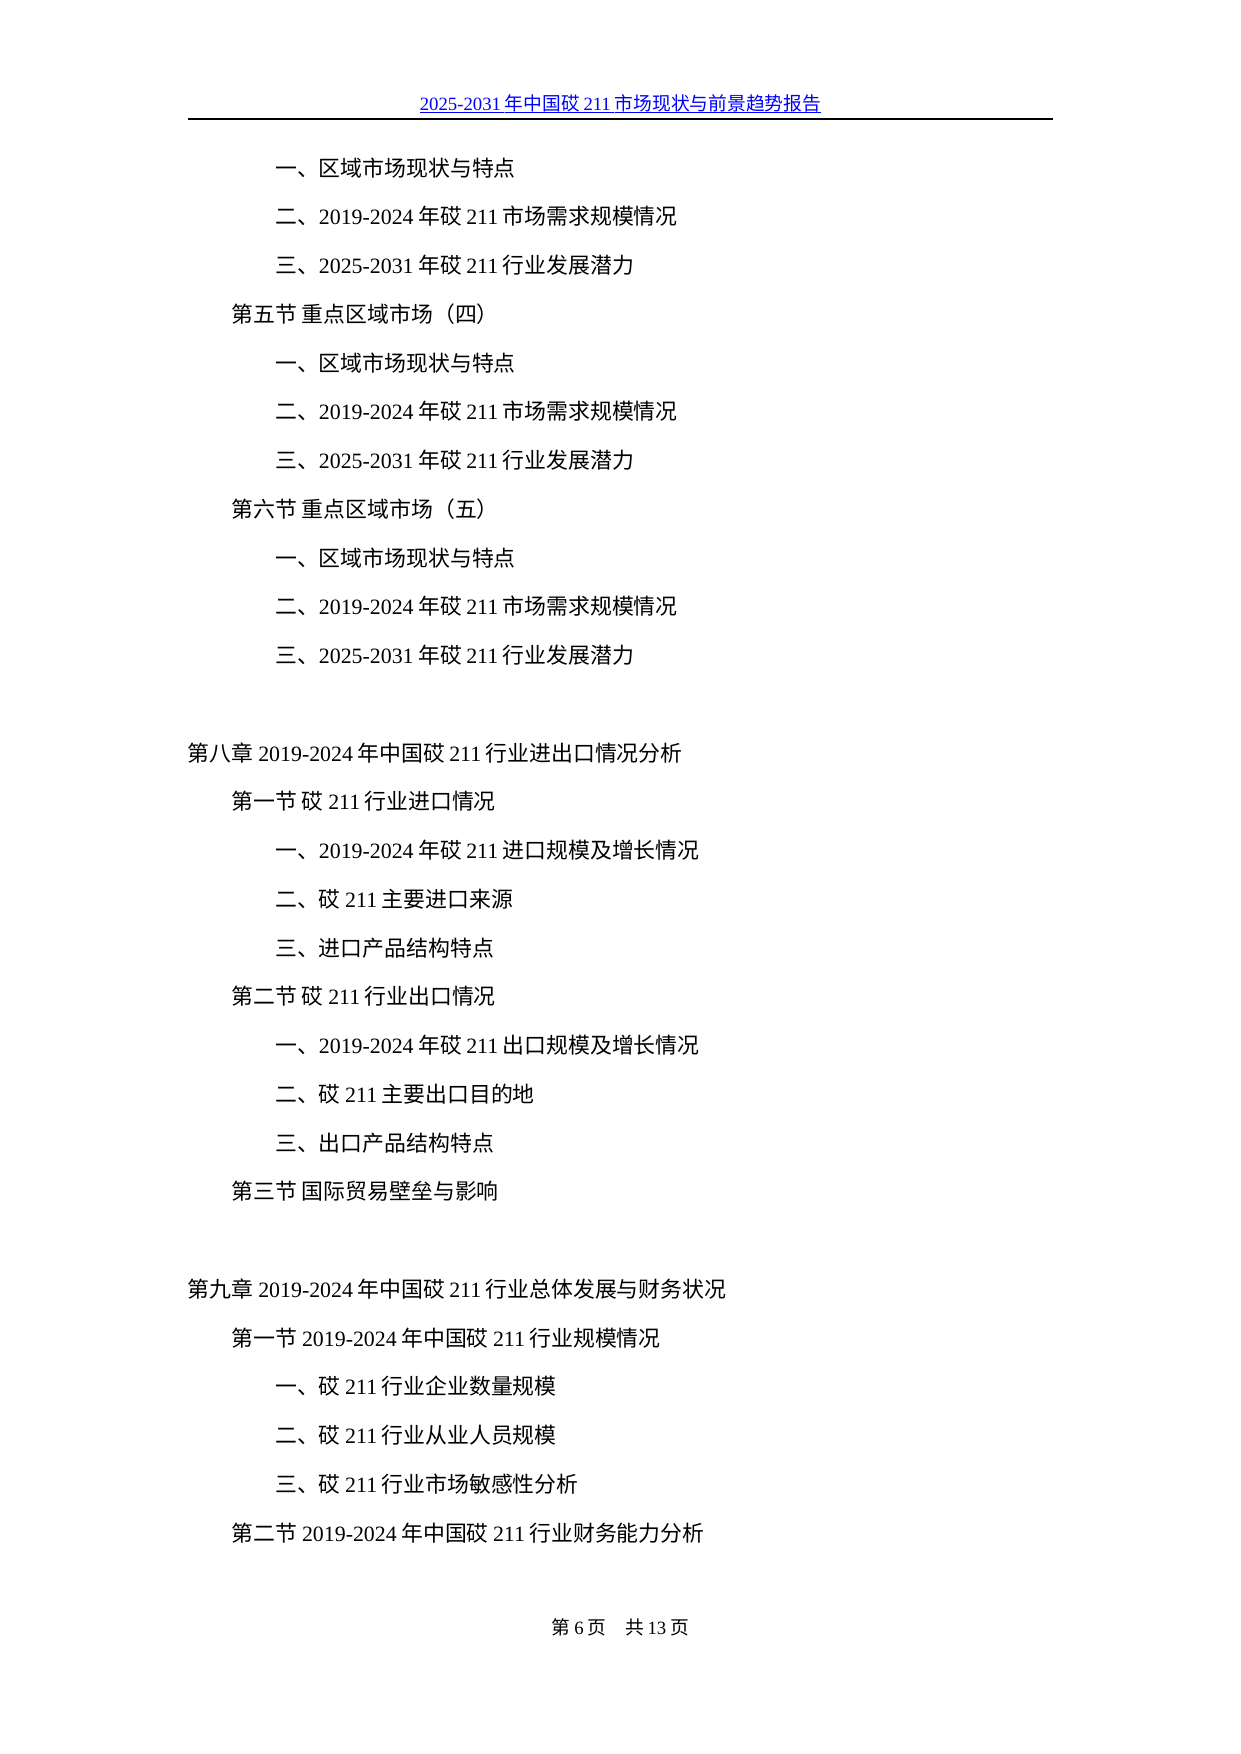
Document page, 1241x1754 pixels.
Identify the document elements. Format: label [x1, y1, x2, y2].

text [187, 150, 1053, 1548]
